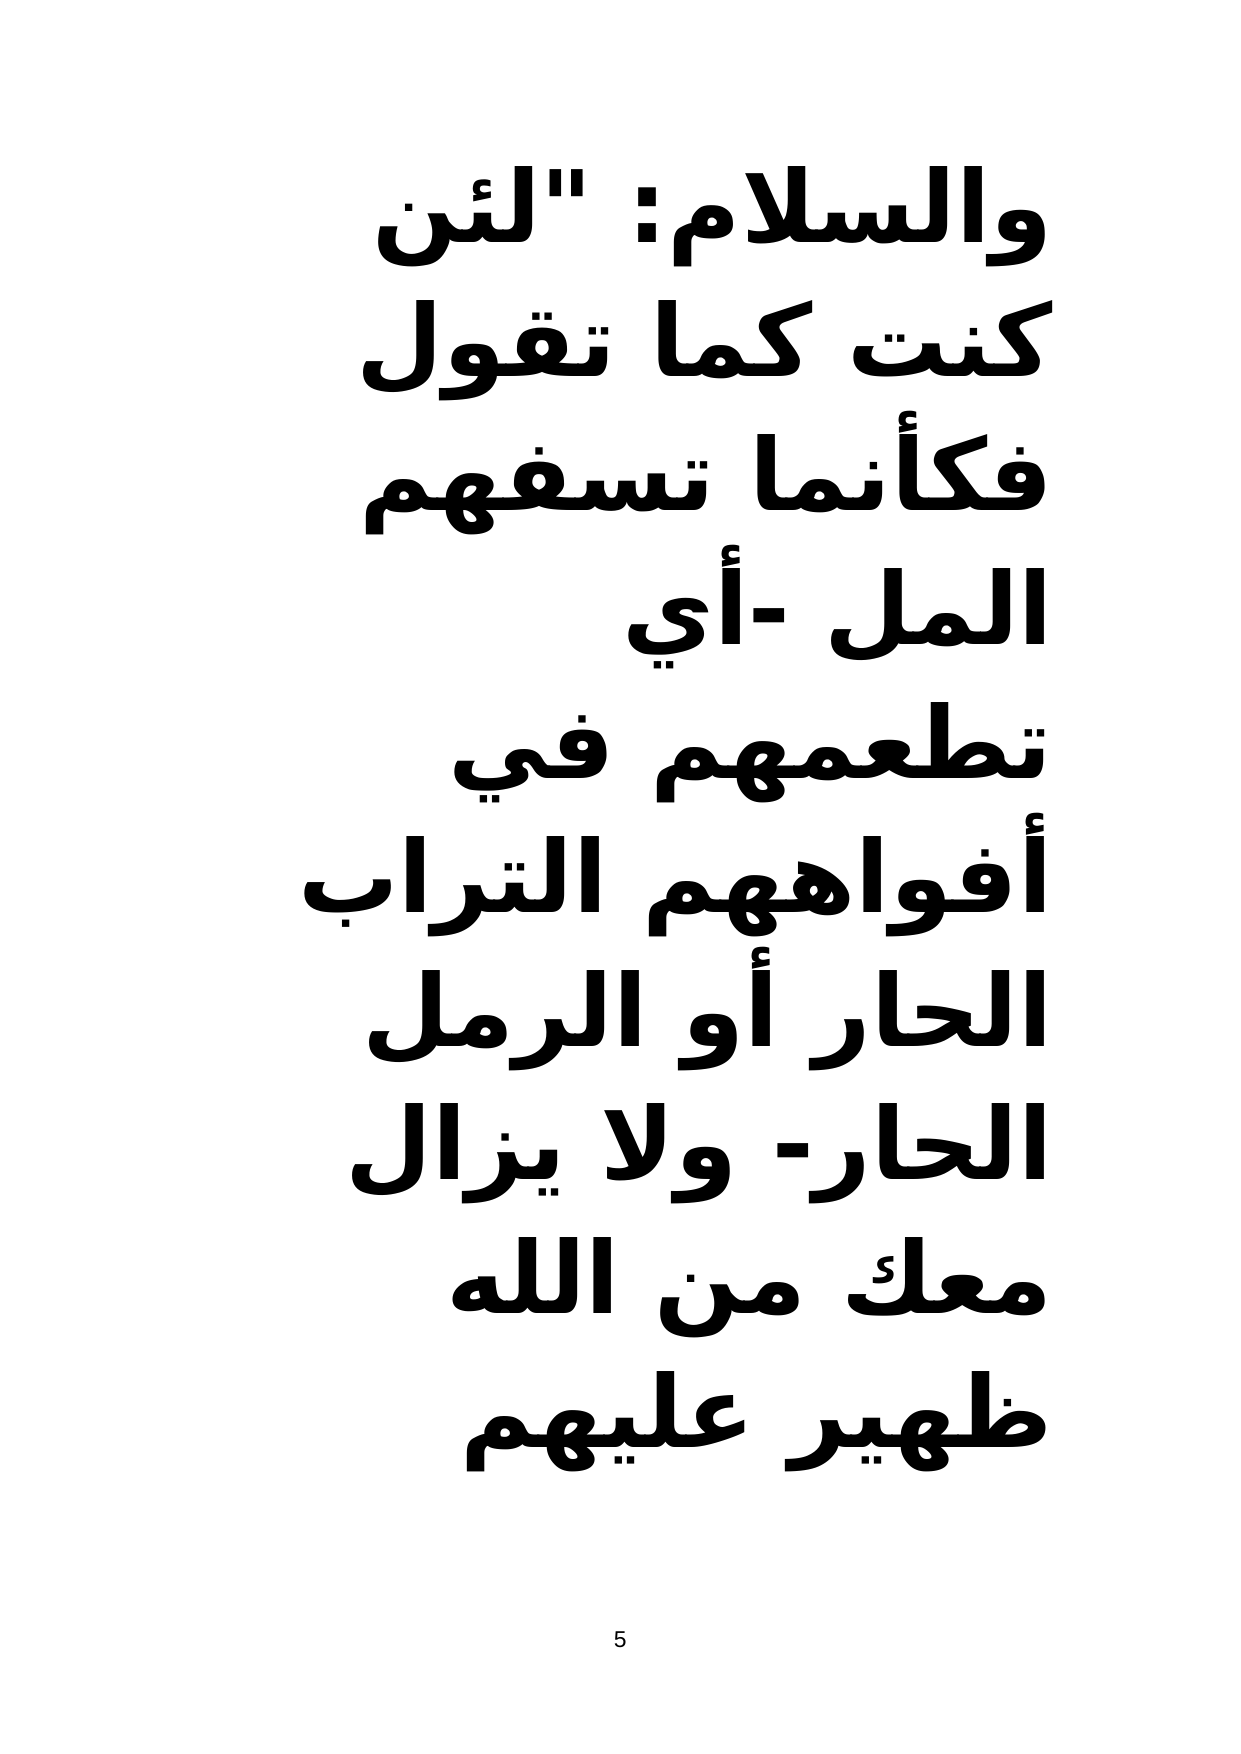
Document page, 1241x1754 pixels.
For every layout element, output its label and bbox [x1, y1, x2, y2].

text [187, 150, 1053, 1471]
